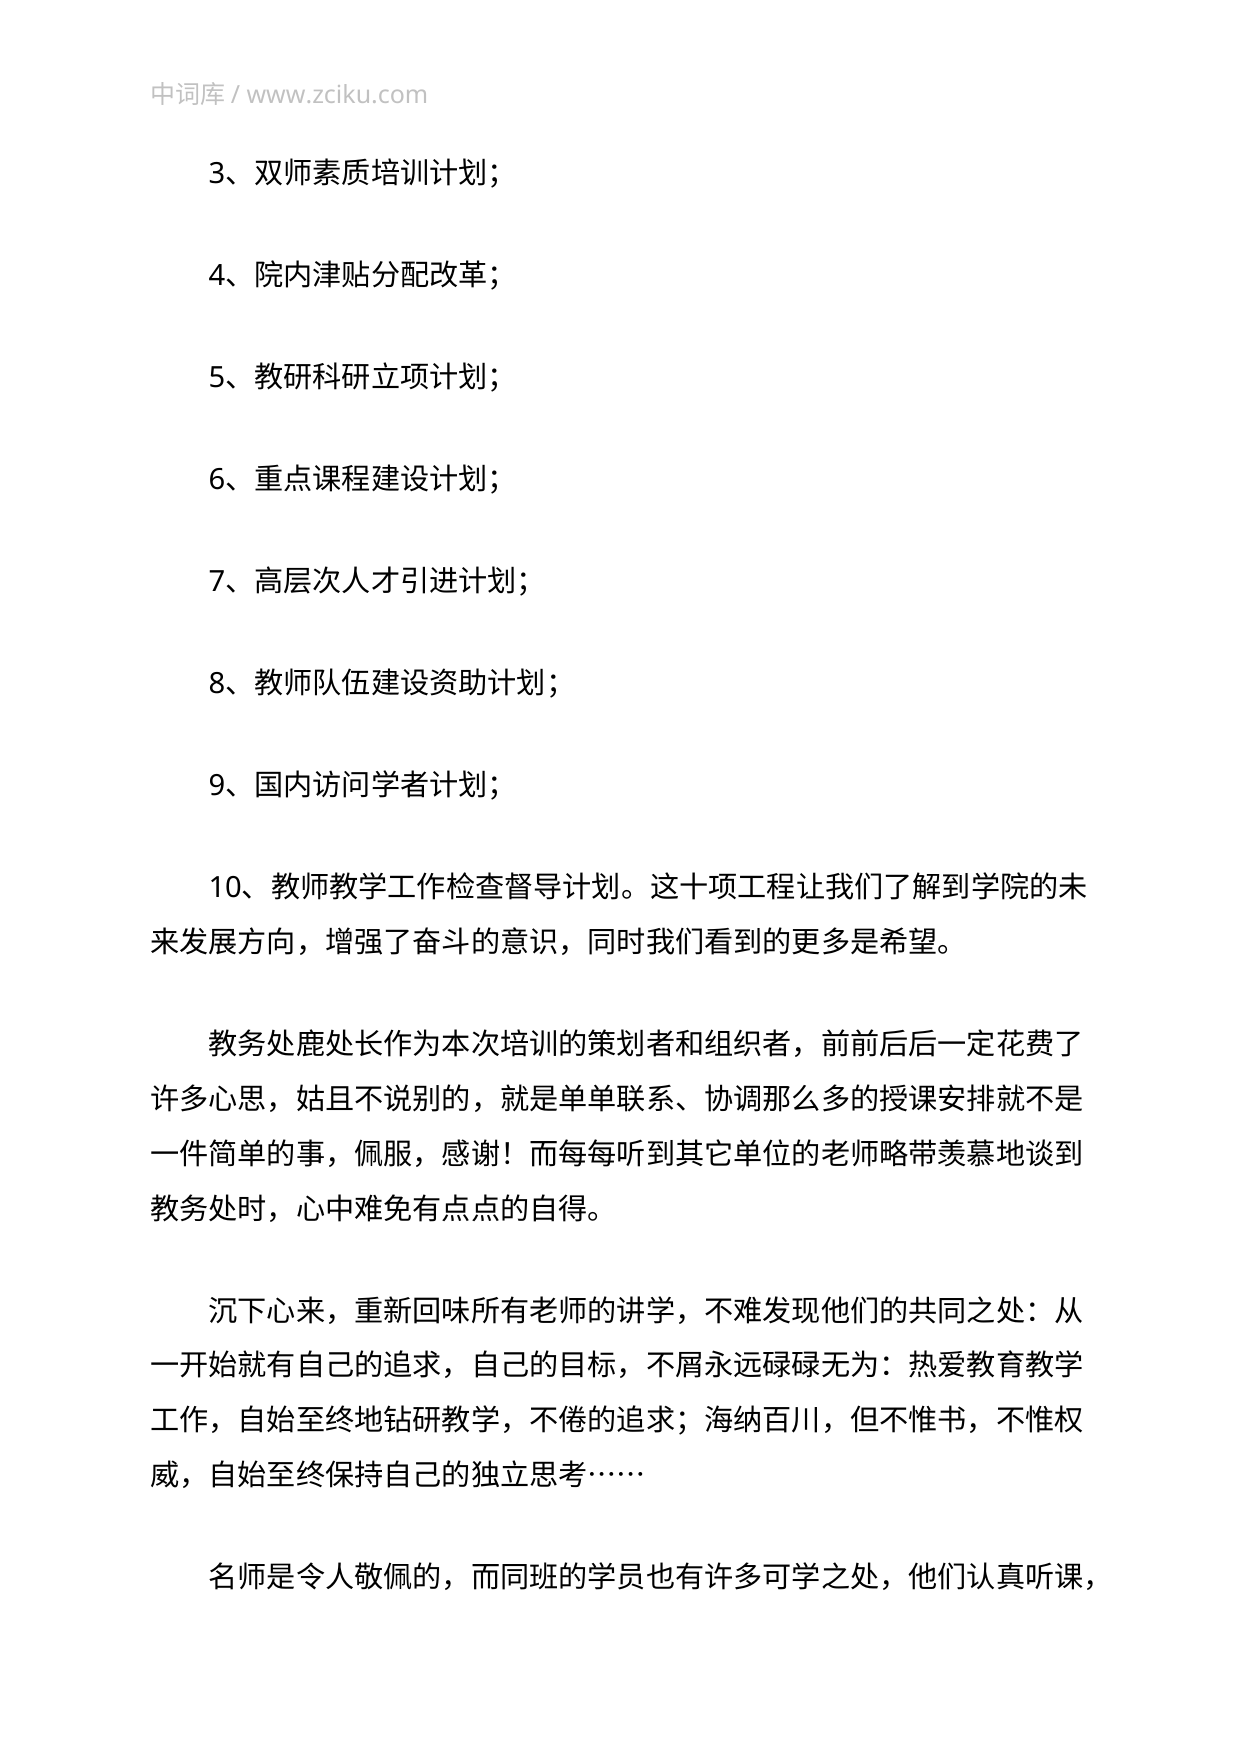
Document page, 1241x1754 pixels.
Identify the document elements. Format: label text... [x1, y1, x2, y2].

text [150, 1553, 1090, 1596]
text 4、院内津贴分配改革； [150, 252, 1090, 294]
text 6、重点课程建设计划； [150, 456, 1090, 498]
text 3、双师素质培训计划； [150, 150, 1090, 192]
text 8、教师队伍建设资助计划； [150, 660, 1090, 702]
text 沉下心来，重新回味所有老师的讲学，不难发现他们的共同之处：从一开始就有自己的追求，自己的目标，不屑永远碌碌无为：热爱教育教学工作，自始至终地钻研教学，不倦的追求；海纳百川，但不惟书，不惟权威，自始至终保持自己的独立思考…… [150, 1287, 1090, 1494]
text 7、高层次人才引进计划； [150, 558, 1090, 600]
text 10、教师教学工作检查督导计划。这十项工程让我们了解到学院的未来发展方向，增强了奋斗的意识，同时我们看到的更多是希望。 [150, 864, 1090, 961]
text 9、国内访问学者计划； [150, 762, 1090, 804]
text 5、教研科研立项计划； [150, 354, 1090, 396]
text 教务处鹿处长作为本次培训的策划者和组织者，前前后后一定花费了许多心思，姑且不说别的，就是单单联系、协调那么多的授课安排就不是一件简单的事，佩服，感谢！而每每听到其它单位的老师略带羡慕地谈到教务处时，心中难免有点点的自得。 [150, 1021, 1090, 1228]
